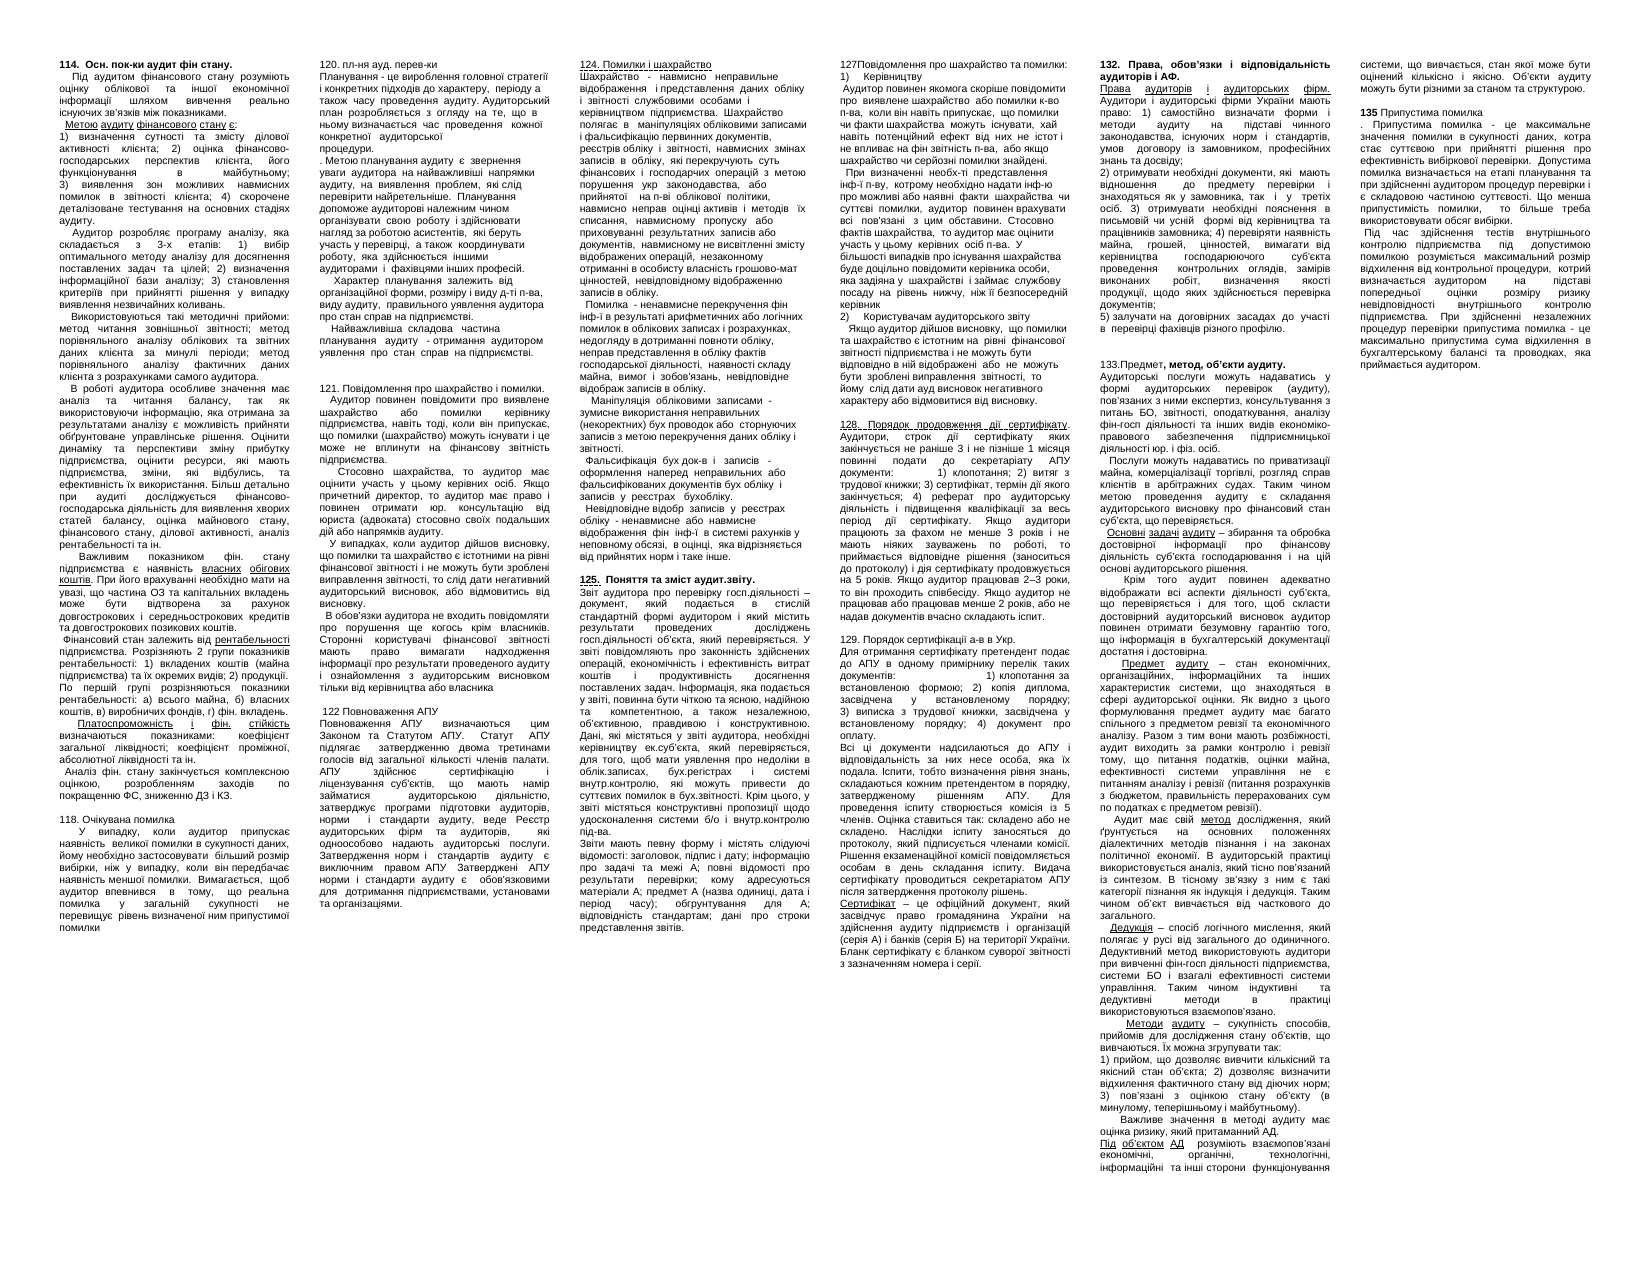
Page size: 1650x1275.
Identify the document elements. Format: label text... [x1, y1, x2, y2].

text Аудитор повинен якомога скоріше повідомити про виявлене шахрайство або помилки к-во п-ва, коли він навіть припускає, що помилки чи факти шахрайства можуть існувати, хай [840, 83, 1070, 131]
text Аудитор розробляє програму аналізу, яка складається з 3-х етапів: 1) вибір оптимального методу аналізу для досягнення поставлених задач та цілей; 2) визначення інформаційної бази аналізу; 3) становлення критеріїв при прийнятті рішення у випадку виявлення незвичайних коливань. [59, 227, 290, 311]
text Під час здійснення тестів внутрішнього контролю підприємства під допустимою помилкою розуміється максимальний розмір відхилення від контрольної процедури, котрий визначається аудитором на підставі попередньої оцінки розміру ризику невідповідності внутрішнього контролю підприємства. При здійсненні незалежних процедур перевірки припустима помилка - це максимально припустима сума відхилення в бухгалтерському балансі та проводках, яка приймається аудитором. [1360, 227, 1591, 371]
text Основні задачі аудиту – збирання та обробка достовірної інформації про фінансову діяльність суб’єкта господарювання і на цій основі аудиторського рішення. [1100, 526, 1331, 574]
text Сертифікат – це офіційний документ, який засвідчує право громадянина України на здійснення аудиту підприємств і організацій (серія А) і банків (серія Б) на території України. Бланк сертифікату є бланком суворої звітності з зазначенням номера і серії. [840, 898, 1070, 969]
text Всі ці документи надсилаються до АПУ і відповідальність за них несе особа, яка їх подала. Іспити, тобто визначення рівня знань, складаються кожним претендентом в порядку, затвердженому рішенням АПУ. Для проведення іспиту створюється комісія із 5 членів. Оцінка ставиться так: складено або не складено. Наслідки іспиту заносяться до протоколу, який підписується членами комісії. Рішення екзаменаційної комісії повідомляється особам в день складання іспиту. Видача сертифікату проводиться секретаріатом АПУ після затвердження протоколу рішень. [840, 742, 1070, 898]
text При визначенні необх-ті представлення інф-ї п-ву, котрому необхідно надати інф-ю про можливі або наявні факти шахрайства чи суттєві помилки, аудитор повинен врахувати всі пов'язані з цим обставини. Стосовно фактів шахрайства, то аудитор має оцінити участь у цьому керівних осіб п-ва. У більшості випадків про існування шахрайства буде доцільно повідомити керівника особи, яка задіяна у шахрайстві і займає службову посаду на рівень нижчу, ніж її безпосередній [840, 167, 1070, 299]
text У випадках, коли аудитор дійшов висновку, що помилки та шахрайство є істотними на рівні фінансової звітності і не можуть бути зроблені виправлення звітності, то слід дати негативний аудиторський висновок, або відмовитись від висновку. [319, 538, 550, 610]
text записів з метою перекручення даних обліку і звітності. [579, 430, 810, 454]
text Права аудиторів і аудиторських фірм. Аудитори і аудиторські фірми України мають право: 1) самостійно визначати форми і методи аудиту на підставі чинного законодавства, існуючих норм і стандартів, умов договору із замовником, професійних знань та досвіду; [1100, 83, 1331, 167]
text Стосовно шахрайства, то аудитор має оцінити участь у цьому керівних осіб. Якщо причетний директор, то аудитор має право і повинен отримати юр. консультацію від юриста (адвоката) стосовно своїх подальших дій або напрямків аудиту. [319, 466, 550, 538]
text Помилка - ненавмисне перекручення фін інф-ї в результаті арифметичних або логічних помилок в облікових записах і розрахунках, недогляду в дотриманні повноти обліку, неправ представлення в обліку фактів господарської діяльності, наявності складу майна, вимог і зобов'язань, невідповідне відображ записів в обліку. [579, 299, 810, 394]
text 1) визначення сутності та змісту ділової активності клієнта; 2) оцінка фінансово-господарських перспектив клієнта, його функціонування в майбутньому; 3) виявлення зон можливих навмисних помилок в звітності клієнта; 4) скорочене деталізоване тестування на основних стадіях аудиту. [59, 131, 290, 227]
text Фінансовий стан залежить від рентабельності підприємства. Розрізняють 2 групи показників рентабельності: 1) вкладених коштів (майна підприємства) та їх окремих видів; 2) продукції. [59, 634, 290, 682]
text 5) залучати на договірних засадах до участі в перевірці фахівців різного профілю. [1100, 311, 1331, 334]
text Дедукція – спосіб логічного мислення, який полягає у русі від загального до одиничного. Дедуктивний метод використовують аудитори при вивченні фін-госп діяльності підприємства, системи БО і взагалі ефективності системи управління. Таким чином індуктивні та дедуктивні методи в практиці використовуються взаємопов’язано. [1100, 922, 1331, 1017]
text Планування - це вироблення головної стратегії і конкретних підходів до характеру, періоду а також часу проведення аудиту. Аудиторський план розробляється з огляду на те, що в ньому визначається час проведення кожної конкретної аудиторської [319, 71, 550, 143]
text Аудитор повинен повідомити про виявлене шахрайство або помилки керівнику підприємства, навіть тоді, коли він припускає, що помилки (шахрайство) можуть існувати і це може не вплинути на фінансову звітність підприємства. [319, 394, 550, 466]
text Аудиторські послуги можуть надаватись у формі аудиторських перевірок (аудиту), пов’язаних з ними експертиз, консультування з питань БО, звітності, оподаткування, аналізу фін-госп діяльності та інших видів економіко-правового забезпечення підприємницької діяльності юр. і фіз. осіб. [1100, 371, 1331, 454]
text Використовуються такі методичні прийоми: метод читання зовнішньої звітності; метод порівняльного аналізу облікових та звітних даних клієнта за минулі періоди; метод порівняльного аналізу фактичних даних клієнта з розрахунками самого аудитора. [59, 311, 290, 382]
text Фальсифікація бух док-в і записів -оформлення наперед неправильних або фальсифікованих документів бух обліку і записів у реєстрах бухобліку. [579, 454, 810, 502]
text В обов’язки аудитора не входить повідомляти про порушення ще когось крім власників. Сторонні користувачі фінансової звітності мають право вимагати надходження інформації про результати проведеного аудиту і ознайомлення з аудиторським висновком тільки від керівництва або власника [319, 610, 550, 694]
text Повноваження АПУ визначаються цим Законом та Статутом АПУ. Статут АПУ підлягає затвердженню двома третинами голосів від загальної кількості членів палати. АПУ здійснює сертифікацію і ліцензування суб'єктів, що мають намір займатися аудиторською діяльністю, затверджує програми підготовки аудиторів, норми і стандарти аудиту, веде Реєстр аудиторських фірм та аудиторів, які одноособово надають аудиторські послуги. Затвердження норм і стандартів аудиту є виключним правом АПУ Затверджені АПУ норми і стандарти аудиту є обов'язковими для дотримання підприємствами, установами та організаціями. [319, 718, 550, 909]
text 1) прийом, що дозволяє вивчити кількісний та якісний стан об’єкта; 2) дозволяє визначити відхилення фактичного стану від діючих норм; 3) пов’язані з оцінкою стану об’єкту (в минулому, теперішньому і майбутньому). [1100, 1053, 1331, 1113]
text Невідповідне відобр записів у реєстрах обліку - ненавмисне або навмисне відображення фін інф-ї в системі рахунків у неповному обсязі, в оцінці, яка відрізняється [579, 502, 810, 550]
text 128. Порядок продовження дії сертифікату. Аудитори, строк дії сертифікату яких закінчується не раніше 3 і не пізніше 1 місяця повинні подати до секретаріату АПУ документи: 1) клопотання; 2) витяг з трудової книжки; 3) сертифікат, термін дії якого закінчується; 4) реферат про аудиторську діяльність і підвищення кваліфікації за весь період дії сертифікату. Якщо аудитори працюють за фахом не менше 3 років і не мають ніяких зауважень по роботі, то приймається відповідне рішення (заноситься до протоколу) і дія сертифікату продовжується на 5 років. Якщо аудитор працював 2–3 роки, то він проходить співбесіду. Якщо аудитор не працював або працював менше 2 років, або не надав документів вчасно складають іспит. [840, 418, 1070, 622]
text Аналіз фін. стану закінчується комплексною оцінкою, розробленням заходів по покращенню ФС, зниженню ДЗ і КЗ. [59, 766, 290, 802]
text 133.Предмет, метод, об’єкти аудиту. [1100, 358, 1331, 371]
text 132. Права, обов’язки і відповідальність аудиторів і АФ. [1100, 59, 1331, 83]
text Звіт аудитора про перевірку госп.діяльності – документ, який подається в стислій стандартній формі аудитором і який містить результати проведених досліджень госп.діяльності об’єкта, який перевіряється. У звіті повідомляють про законність здійснених операцій, економічність і ефективність витрат коштів і продуктивність досягнення поставлених задач. Інформація, яка подається у звіті, повинна бути чіткою та ясною, надійною та компетентною, а також незалежною, об’єктивною, правдивою і конструктивною. Дані, які містяться у звіті аудитора, необхідні керівництву ек.суб’єкта, який перевіряється, для того, щоб мати уявлення про недоліки в облік.записах, бух.регістрах і системі внутр.контролю, які можуть привести до суттєвих помилок в бух.звітності. Крім цього, у звіті містяться конструктивні пропозиції щодо удосконалення системи б/о і внутр.контролю під-ва. [579, 586, 810, 838]
text Найважливіша складова частина планування аудиту - отримання аудитором уявлення про стан справ на підприємстві. [319, 323, 550, 358]
text Під аудитом фінансового стану розуміють оцінку облікової та іншої економічної інформації шляхом вивчення реально існуючих зв’язків між показниками. [59, 71, 290, 119]
text навіть потенційний ефект від них не істот і не впливає на фін звітність п-ва, або якщо шахрайство чи серйозні помилки знайдені. [840, 131, 1070, 167]
text Методи аудиту – сукупність способів, прийомів для дослідження стану об’єктів, що вивчаються. Їх можна згрупувати так: [1100, 1017, 1331, 1053]
text В роботі аудитора особливе значення має аналіз та читання балансу, так як використовуючи інформацію, яка отримана за результатами аналізу є можливість прийняти обґрунтоване управлінське рішення. Оцінити динаміку та перспективи зміну прибутку підприємства, оцінити ресурси, які мають підприємства, зміни, які відбулись, та ефективність їх використання. Більш детально при аудиті досліджується фінансово-господарська діяльність для виявлення хворих статей балансу, оцінка майнового стану, фінансового стану, ділової активності, аналіз рентабельності та ін. [59, 382, 290, 550]
text Маніпуляція обліковими записами - зумисне використання неправильних (некоректних) бух проводок або сторнуючих [579, 394, 810, 430]
text Послуги можуть надаватись по приватизації майна, комерціалізації торгівлі, розгляд справ клієнтів в арбітражних судах. Таким чином метою проведення аудиту є складання аудиторського висновку про фінансовий стан суб’єкта, що перевіряється. [1100, 454, 1331, 526]
text Аудит має свій метод дослідження, який ґрунтується на основних положеннях діалектичних методів пізнання і на законах політичної економії. В аудиторській практиці використовується аналіз, який тісно пов’язаний із синтезом. В тісному зв’язку з ним є такі категорії пізнання як індукція і дедукція. Таким чином об’єкт вивчається від часткового до загального. [1100, 814, 1331, 922]
text Важливим показником фін. стану підприємства є наявність власних обігових коштів. При його врахуванні необхідно мати на увазі, що частина ОЗ та капітальних вкладень може бути відтворена за рахунок довгострокових і середньострокових кредитів та довгострокових позикових коштів. [59, 550, 290, 634]
text Характер планування залежить від організаційної форми, розміру і виду д-ті п-ва, виду аудиту, правильного уявлення аудитора про стан справ на підприємстві. [319, 275, 550, 323]
text . Припустима помилка - це максимальне значення помилки в сукупності даних, котра стає суттєвою при прийнятті рішення про ефективність вибіркової перевірки. Допустима помилка визначається на етапі планування та при здійсненні аудитором процедур перевірки і є складовою частиною суттєвості. Що менша припустимість помилки, то більше треба використовувати обсяг вибірки. [1360, 119, 1591, 227]
text Для отримання сертифікату претендент подає до АПУ в одному примірнику перелік таких документів: 1) клопотання за встановленою формою; 2) копія диплома, засвідчена у встановленому порядку; 3) виписка з трудової книжки, засвідчена у встановленому порядку; 4) документ про оплату. [840, 646, 1070, 742]
text Важливе значення в методі аудиту має оцінка ризику, який притаманний АД. [1100, 1113, 1331, 1137]
text Предмет аудиту – стан економічних, організаційних, інформаційних та інших характеристик системи, що знаходяться в сфері аудиторської оцінки. Як видно з цього формулювання предмет аудиту має багато спільного з предметом ревізії та економічного аналізу. Разом з тим вони мають розбіжності, аудит виходить за рамки контролю і ревізії тому, що питання податків, оцінки майна, ефективності системи управління не є питанням аналізу і ревізії (питання розрахунків з бюджетом, правильність перерахованих сум по податках є предметом ревізії). [1100, 658, 1331, 814]
text По першій групі розрізняються показники рентабельності: а) всього майна, б) власних коштів, в) виробничих фондів, г) фін. вкладень. [59, 682, 290, 718]
text . Метою планування аудиту є звернення уваги аудитора на найважливіші напрямки аудиту, на виявлення проблем, які слід перевірити найретельніше. Планування допоможе аудиторові належним чином організувати свою роботу і здійснювати нагляд за роботою асистентів, які беруть участь у перевірці, а також координувати роботу, яка здійснюється іншими аудиторами і фахівцями інших професій. [319, 155, 550, 275]
text Якщо аудитор дійшов висновку, що помилки та шахрайство є істотним на рівні фінансової звітності підприємства і не можуть бути відповідно в ній відображені або не можуть бути зроблені виправлення звітності, то йому слід дати ауд висновок негативного характеру або відмовитися від висновку. [840, 323, 1070, 406]
text У випадку, коли аудитор припускає наявність великої помилки в сукупності даних, йому необхідно застосовувати більший розмір вибірки, ніж у випадку, коли він передбачає наявність меншої помилки. Вимагається, щоб аудитор впевнився в тому, що реальна помилка у загальній сукупності не перевищує рівень визначеної ним припустимої помилки [59, 826, 290, 933]
text Шахрайство - навмисно неправильне відображення і представлення даних обліку і звітності службовими особами і керівництвом підприємства. Шахрайство полягає в маніпуляціях обліковими записами і фальсифікацію первинних документів, реєстрів обліку і звітності, навмисних змінах записів в обліку, які перекручують суть фінансових і господарчих операцій з метою порушення укр законодавства, або прийнятої на п-ві облікової політики, навмисно неправ оцінці активів і методів їх списання, навмисному пропуску або приховуванні результатних записів або документів, навмисному не висвітленні змісту відображених операцій, незаконному отриманні в особисту власність грошово-мат цінностей, невідповідному відображенню записів в обліку. [579, 71, 810, 299]
text Платоспроможність і фін. стійкість визначаються показниками: коефіцієнт загальної ліквідності; коефіцієнт проміжної, абсолютної ліквідності та ін. [59, 718, 290, 766]
text Крім того аудит повинен адекватно відображати всі аспекти діяльності суб’єкта, що перевіряється і для того, щоб скласти достовірний аудиторський висновок аудитор повинен отримати безумовну гарантію того, що інформація в бухгалтерській документації достатня і достовірна. [1100, 574, 1331, 658]
text 2) отримувати необхідні документи, які мають відношення до предмету перевірки і знаходяться як у замовника, так і у третіх осіб. 3) отримувати необхідні пояснення в письмовій чи усній формі від керівництва та працівників замовника; 4) перевіряти наявність майна, грошей, цінностей, вимагати від керівництва господарюючого суб'єкта проведення контрольних оглядів, замірів виконаних робіт, визначення якості продукції, щодо яких здійснюється перевірка документів; [1100, 167, 1331, 311]
text Звіти мають певну форму і містять слідуючі відомості: заголовок, підпис і дату; інформацію про задачі та межі А; повні відомості про результати перевірки; кому адресуються матеріали А; предмет А (назва одиниці, дата і період часу); обгрунтування для А; відповідність стандартам; дані про строки представлення звітів. [579, 838, 810, 933]
